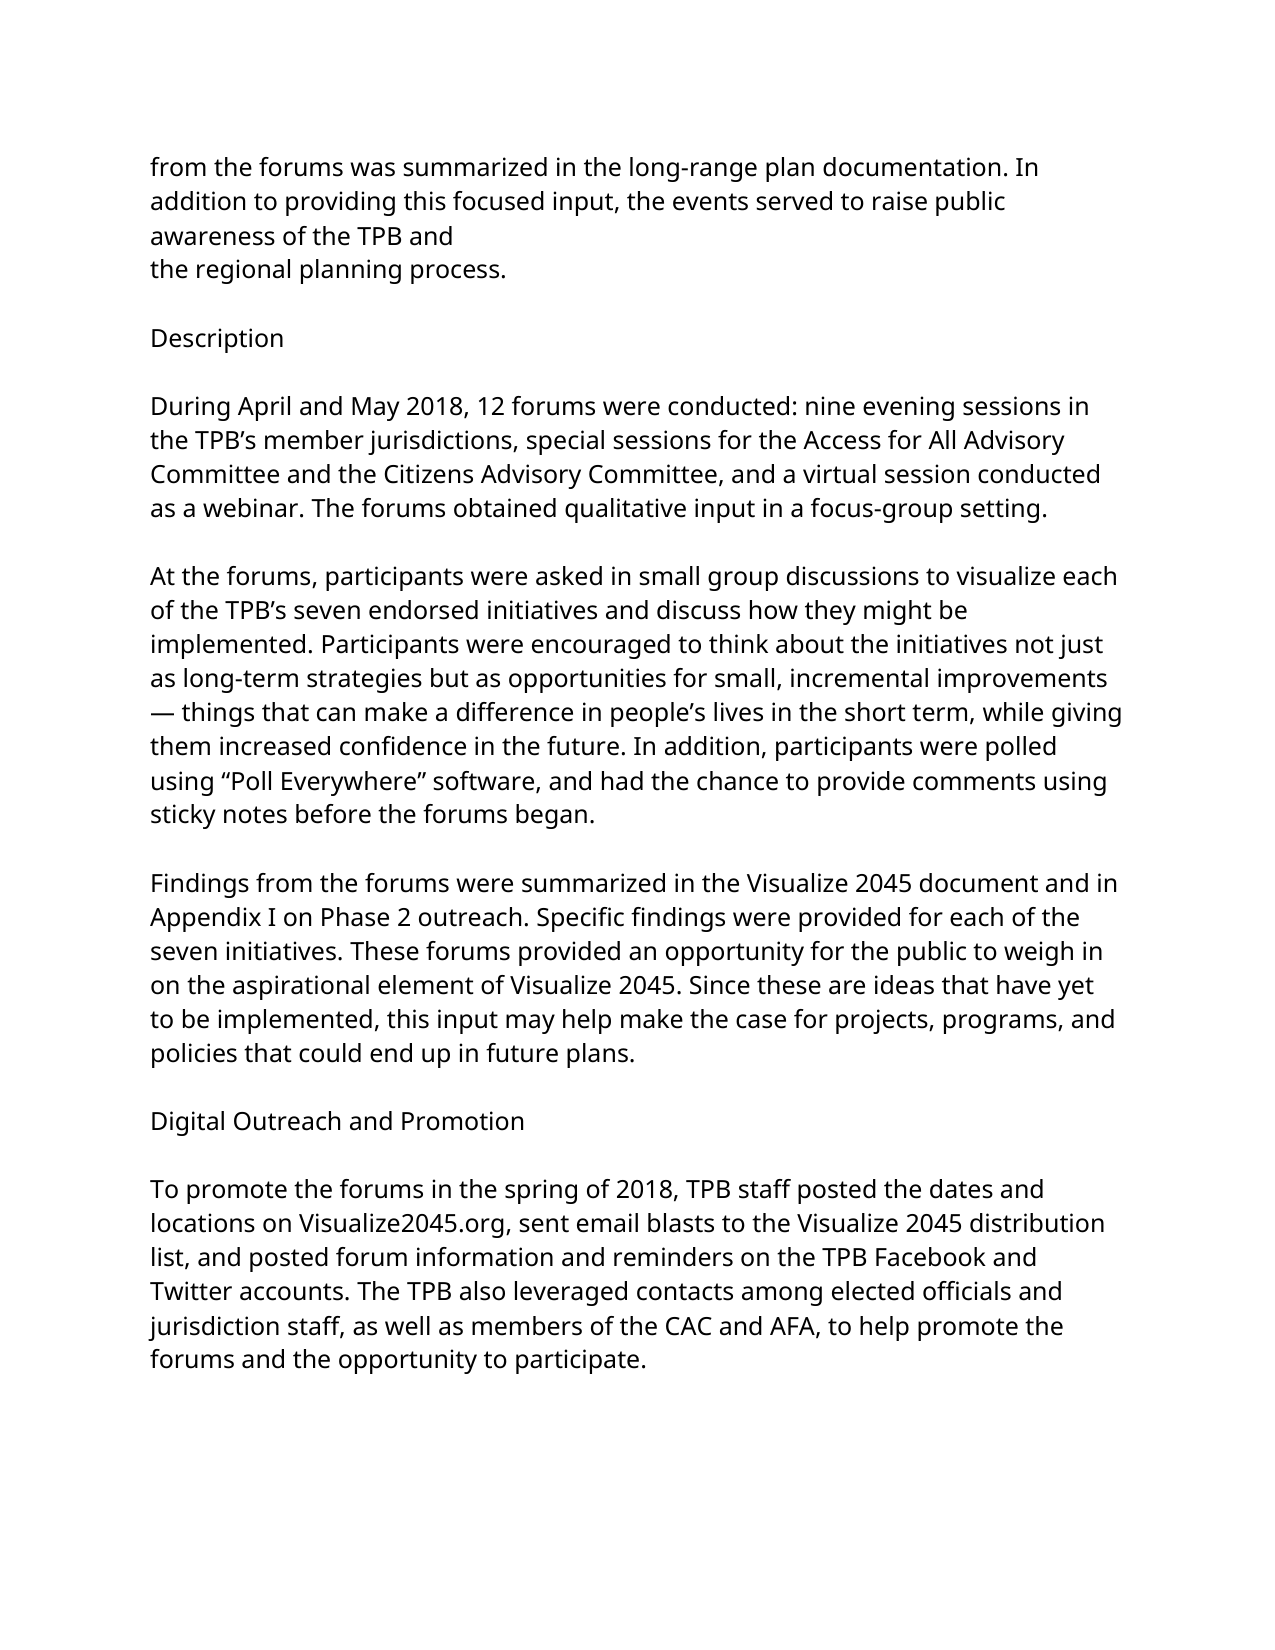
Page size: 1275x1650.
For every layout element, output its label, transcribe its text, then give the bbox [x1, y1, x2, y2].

text At the forums, participants were asked in small group discussions to visualize each of the TPB’s seven endorsed initiatives and discuss how they might be implemented. Participants were encouraged to think about the initiatives not just as long-term strategies but as opportunities for small, incremental improvements— things that can make a difference in people’s lives in the short term, while giving them increased confidence in the future. In addition, participants were polled using “Poll Everywhere” software, and had the chance to provide comments using sticky notes before the forums began. [150, 559, 1125, 831]
text During April and May 2018, 12 forums were conducted: nine evening sessions in the TPB’s member jurisdictions, special sessions for the Access for All Advisory Committee and the Citizens Advisory Committee, and a virtual session conducted as a webinar. The forums obtained qualitative input in a focus-group setting. [150, 388, 1125, 525]
text Digital Outreach and Promotion [150, 1104, 1125, 1138]
text the regional planning process. [150, 252, 1125, 286]
text To promote the forums in the spring of 2018, TPB staff posted the dates and locations on Visualize2045.org, sent email blasts to the Visualize 2045 distribution list, and posted forum information and reminders on the TPB Facebook and Twitter accounts. The TPB also leveraged contacts among elected officials and jurisdiction staff, as well as members of the CAC and AFA, to help promote the forums and the opportunity to participate. [150, 1172, 1125, 1376]
text Findings from the forums were summarized in the Visualize 2045 document and in Appendix I on Phase 2 outreach. Specific findings were provided for each of the seven initiatives. These forums provided an opportunity for the public to weigh in on the aspirational element of Visualize 2045. Since these are ideas that have yet to be implemented, this input may help make the case for projects, programs, and policies that could end up in future plans. [150, 865, 1125, 1070]
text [150, 150, 1125, 252]
text Description [150, 320, 1125, 354]
